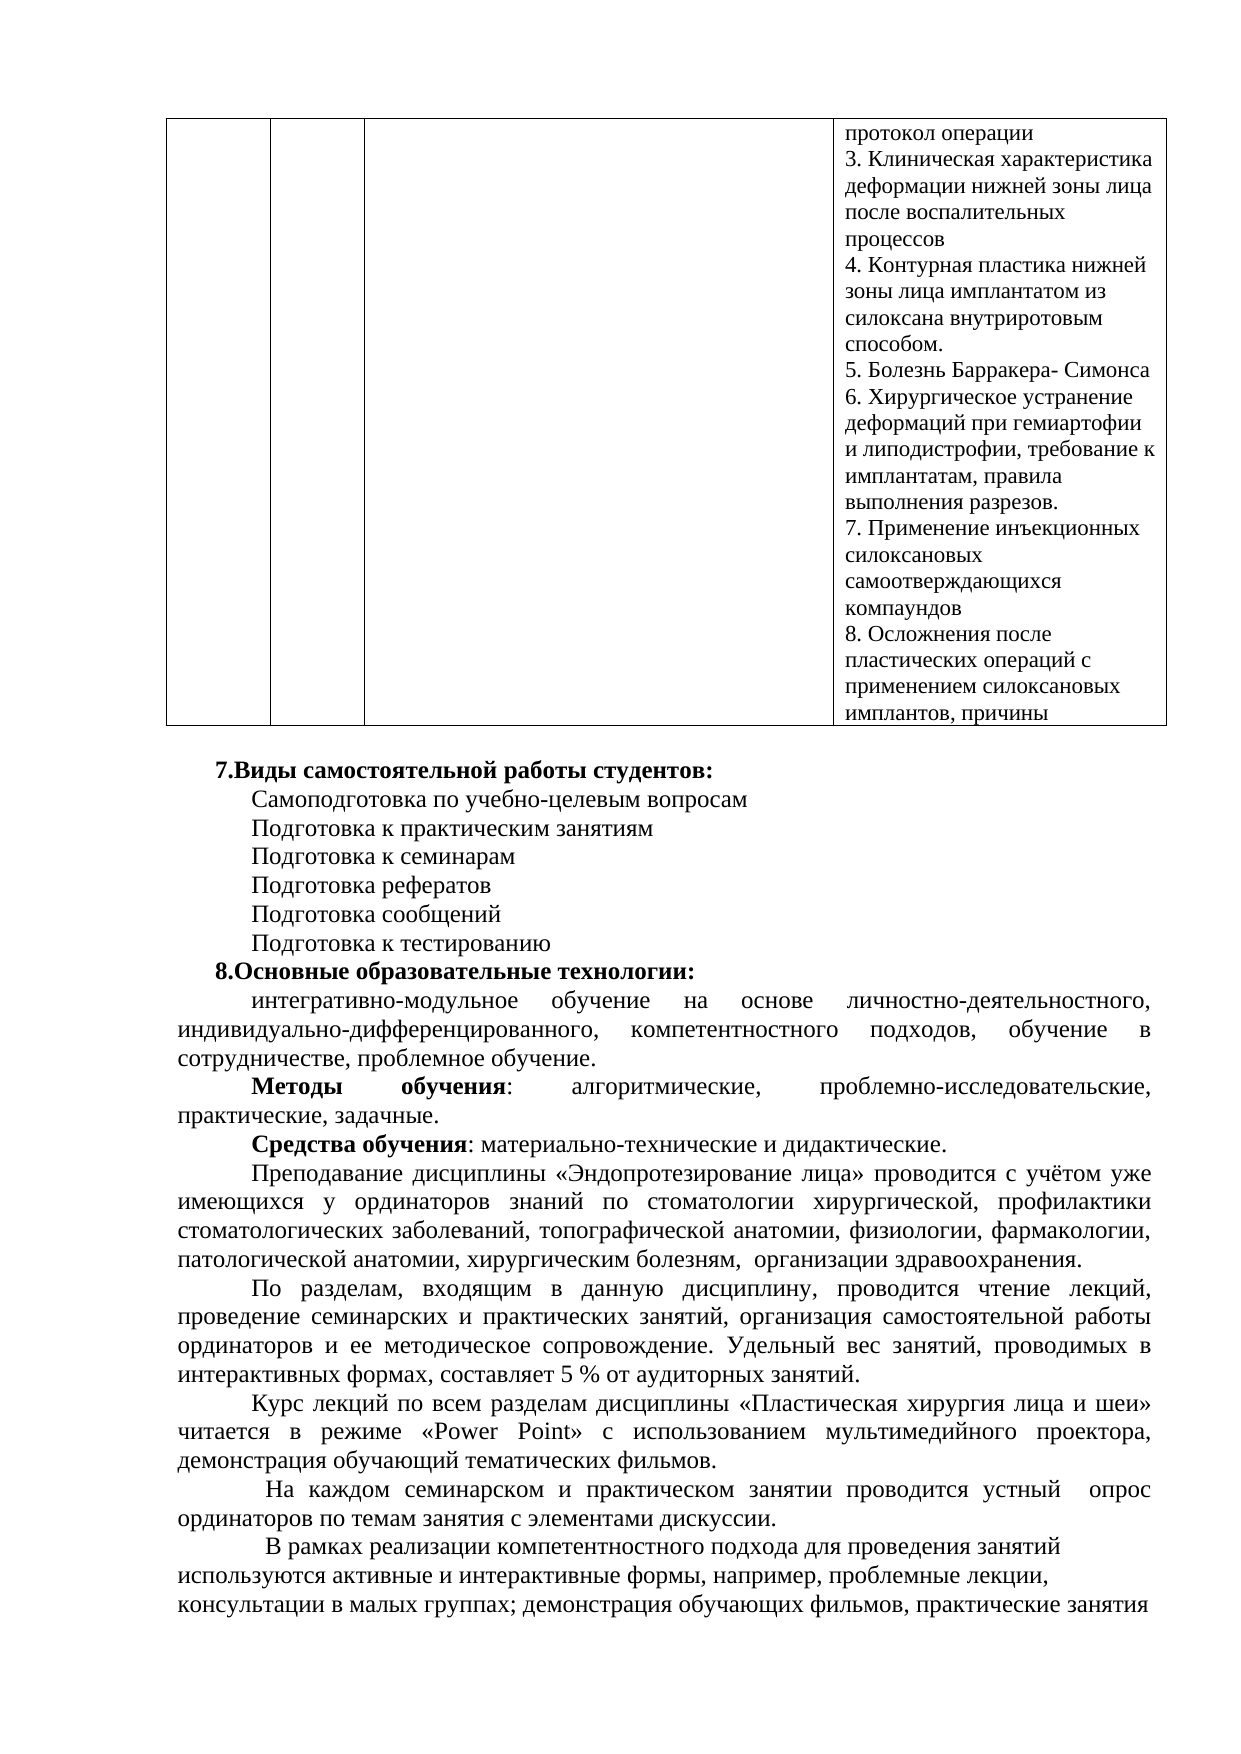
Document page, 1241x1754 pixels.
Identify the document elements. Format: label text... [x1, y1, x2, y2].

table_cell [167, 119, 270, 725]
text Средства обучения: материально-технические и дидактические. [177, 1129, 1152, 1158]
text На каждом семинарском и практическом занятии проводится устный опрос ординаторов по темам занятия с элементами дискуссии. [177, 1474, 1152, 1531]
text Методы обучения: алгоритмические, проблемно-исследовательские, практические, задачные. [177, 1071, 1152, 1129]
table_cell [365, 119, 833, 725]
list 7.Виды самостоятельной работы студентов: [215, 755, 1152, 784]
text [177, 1531, 1152, 1618]
list Самоподготовка по учебно-целевым вопросам [177, 784, 1152, 813]
list Подготовка к тестированию [177, 928, 1152, 956]
text Преподавание дисциплины «Эндопротезирование лица» проводится с учётом уже имеющихся у ординаторов знаний по стоматологии хирургической, профилактики стоматологических заболеваний, топографической анатомии, физиологии, фармакологии, патологической анатомии, хирургическим болезням, организации здравоохранения. [177, 1158, 1152, 1273]
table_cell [271, 119, 364, 725]
list Подготовка к семинарам [177, 841, 1152, 870]
list Подготовка сообщений [177, 899, 1152, 928]
text интегративно-модульное обучение на основе личностно-деятельностного, индивидуально-дифференцированного, компетентностного подходов, обучение в сотрудничестве, проблемное обучение. [177, 985, 1152, 1071]
text Курс лекций по всем разделам дисциплины «Пластическая хирургия лица и шеи» читается в режиме «Power Рoint» с использованием мультимедийного проектора, демонстрация обучающий тематических фильмов. [177, 1388, 1152, 1474]
list Подготовка к практическим занятиям [177, 813, 1152, 841]
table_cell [834, 119, 1166, 725]
list 8.Основные образовательные технологии: [215, 956, 1152, 985]
list Подготовка рефератов [177, 870, 1152, 899]
text По разделам, входящим в данную дисциплину, проводится чтение лекций, проведение семинарских и практических занятий, организация самостоятельной работы ординаторов и ее методическое сопровождение. Удельный вес занятий, проводимых в интерактивных формах, составляет 5 % от аудиторных занятий. [177, 1273, 1152, 1388]
